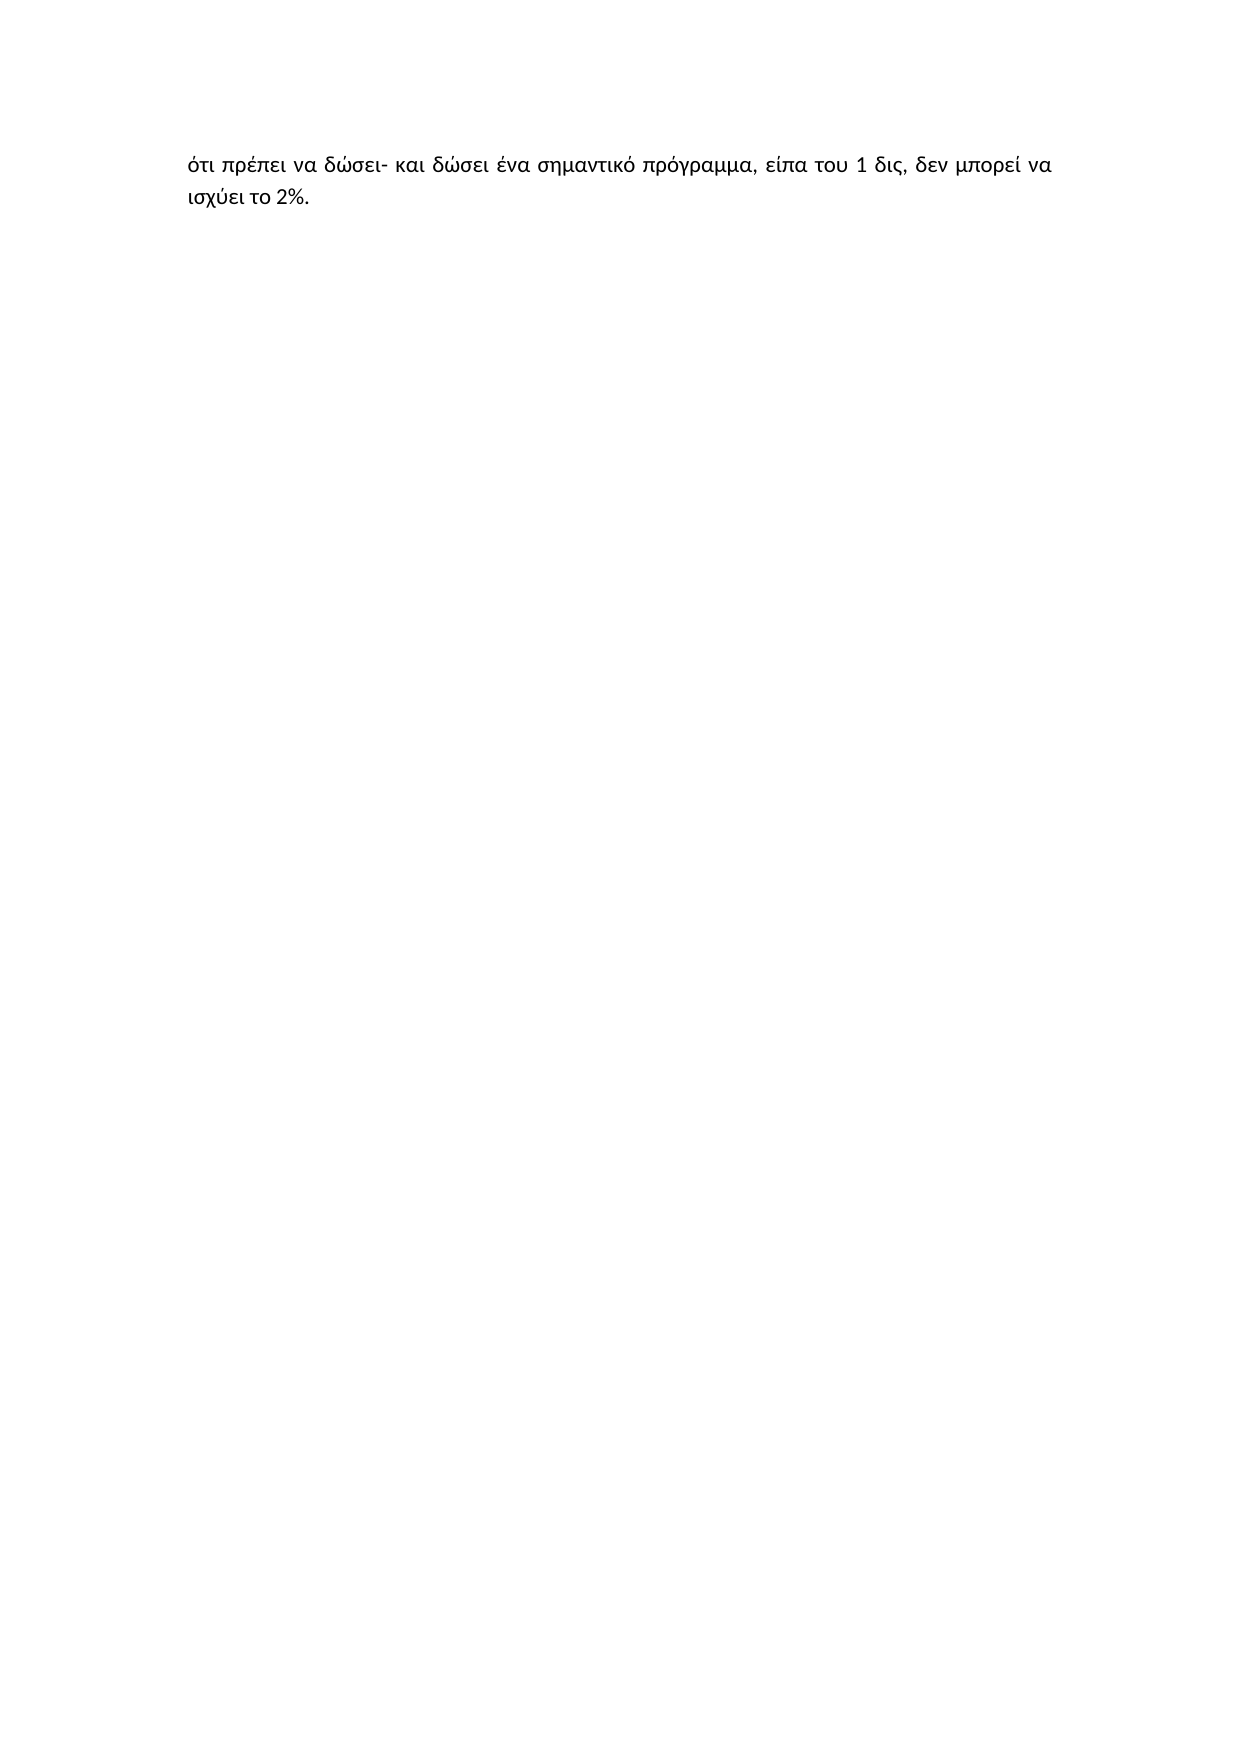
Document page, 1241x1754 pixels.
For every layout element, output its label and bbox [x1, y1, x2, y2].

text [187, 150, 1053, 210]
